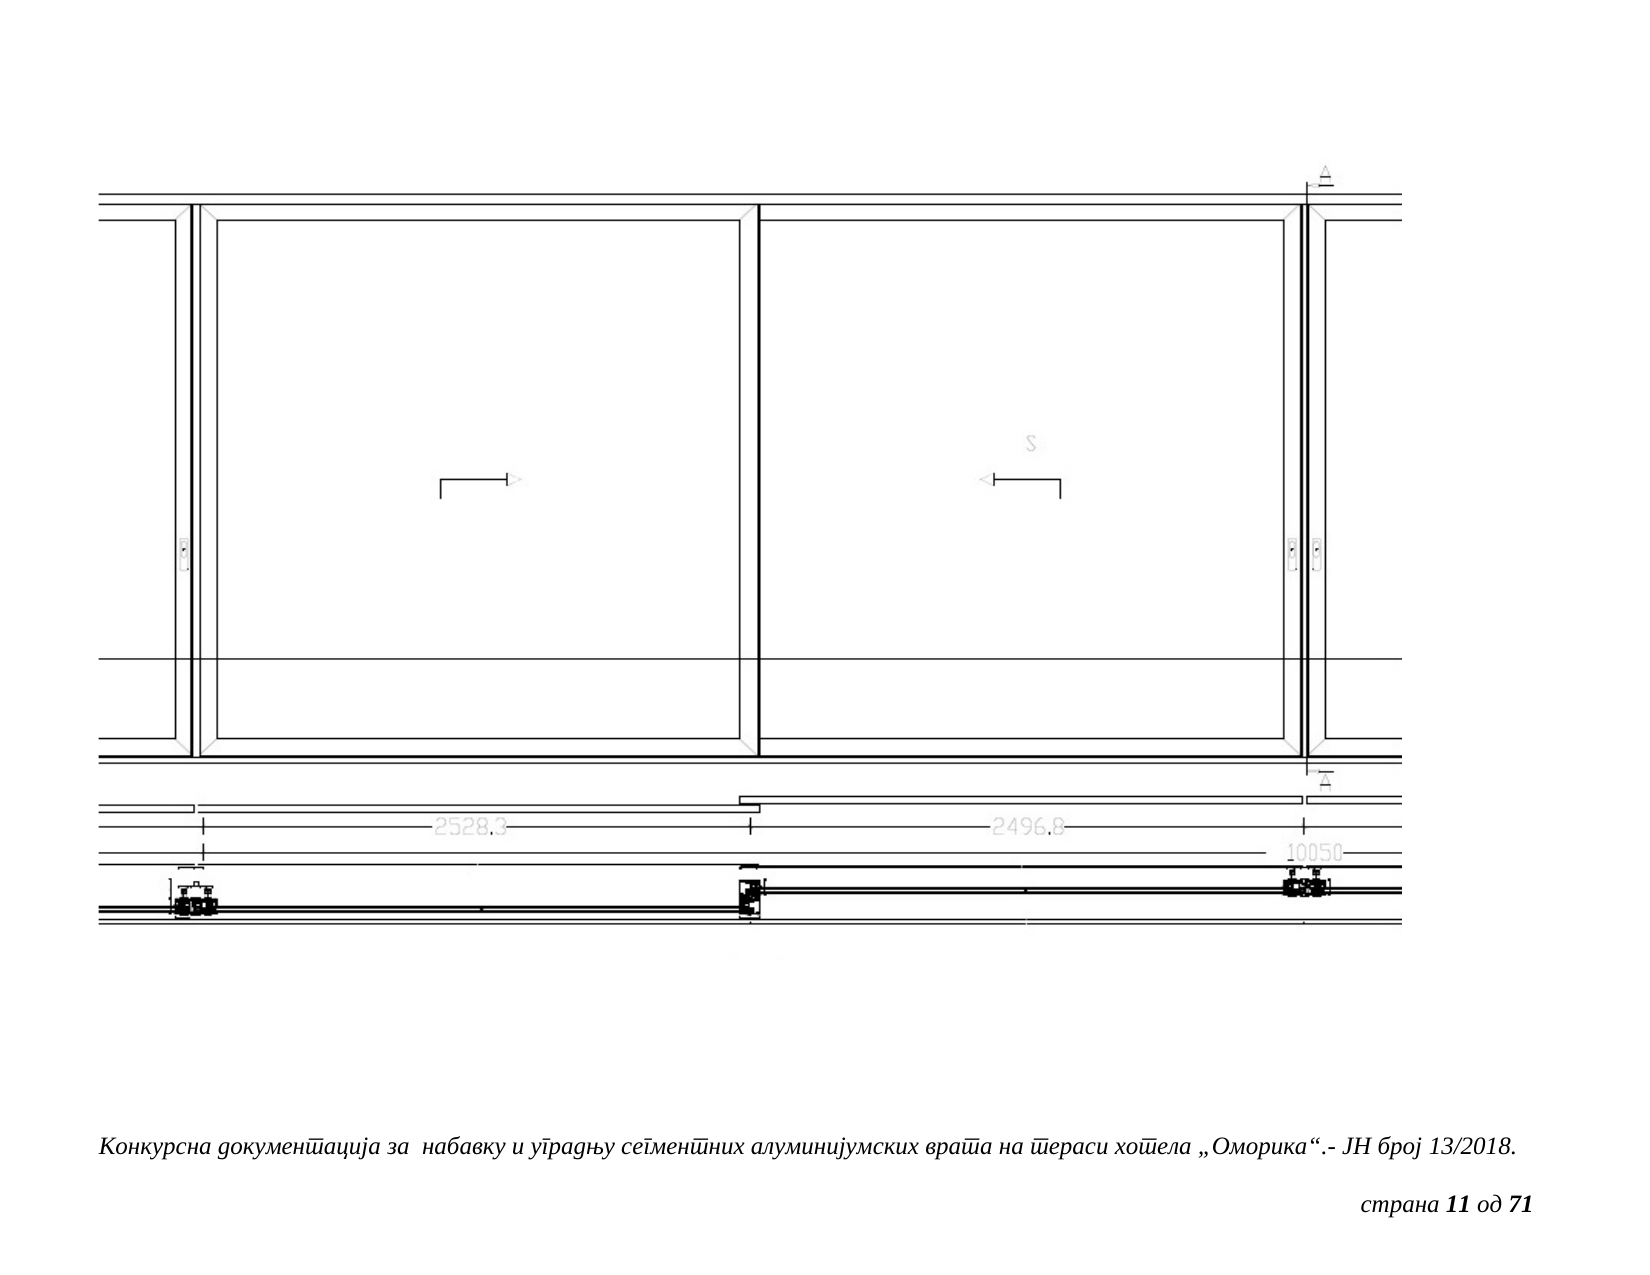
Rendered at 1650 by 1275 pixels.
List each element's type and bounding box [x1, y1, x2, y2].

picture [98, 118, 1402, 961]
